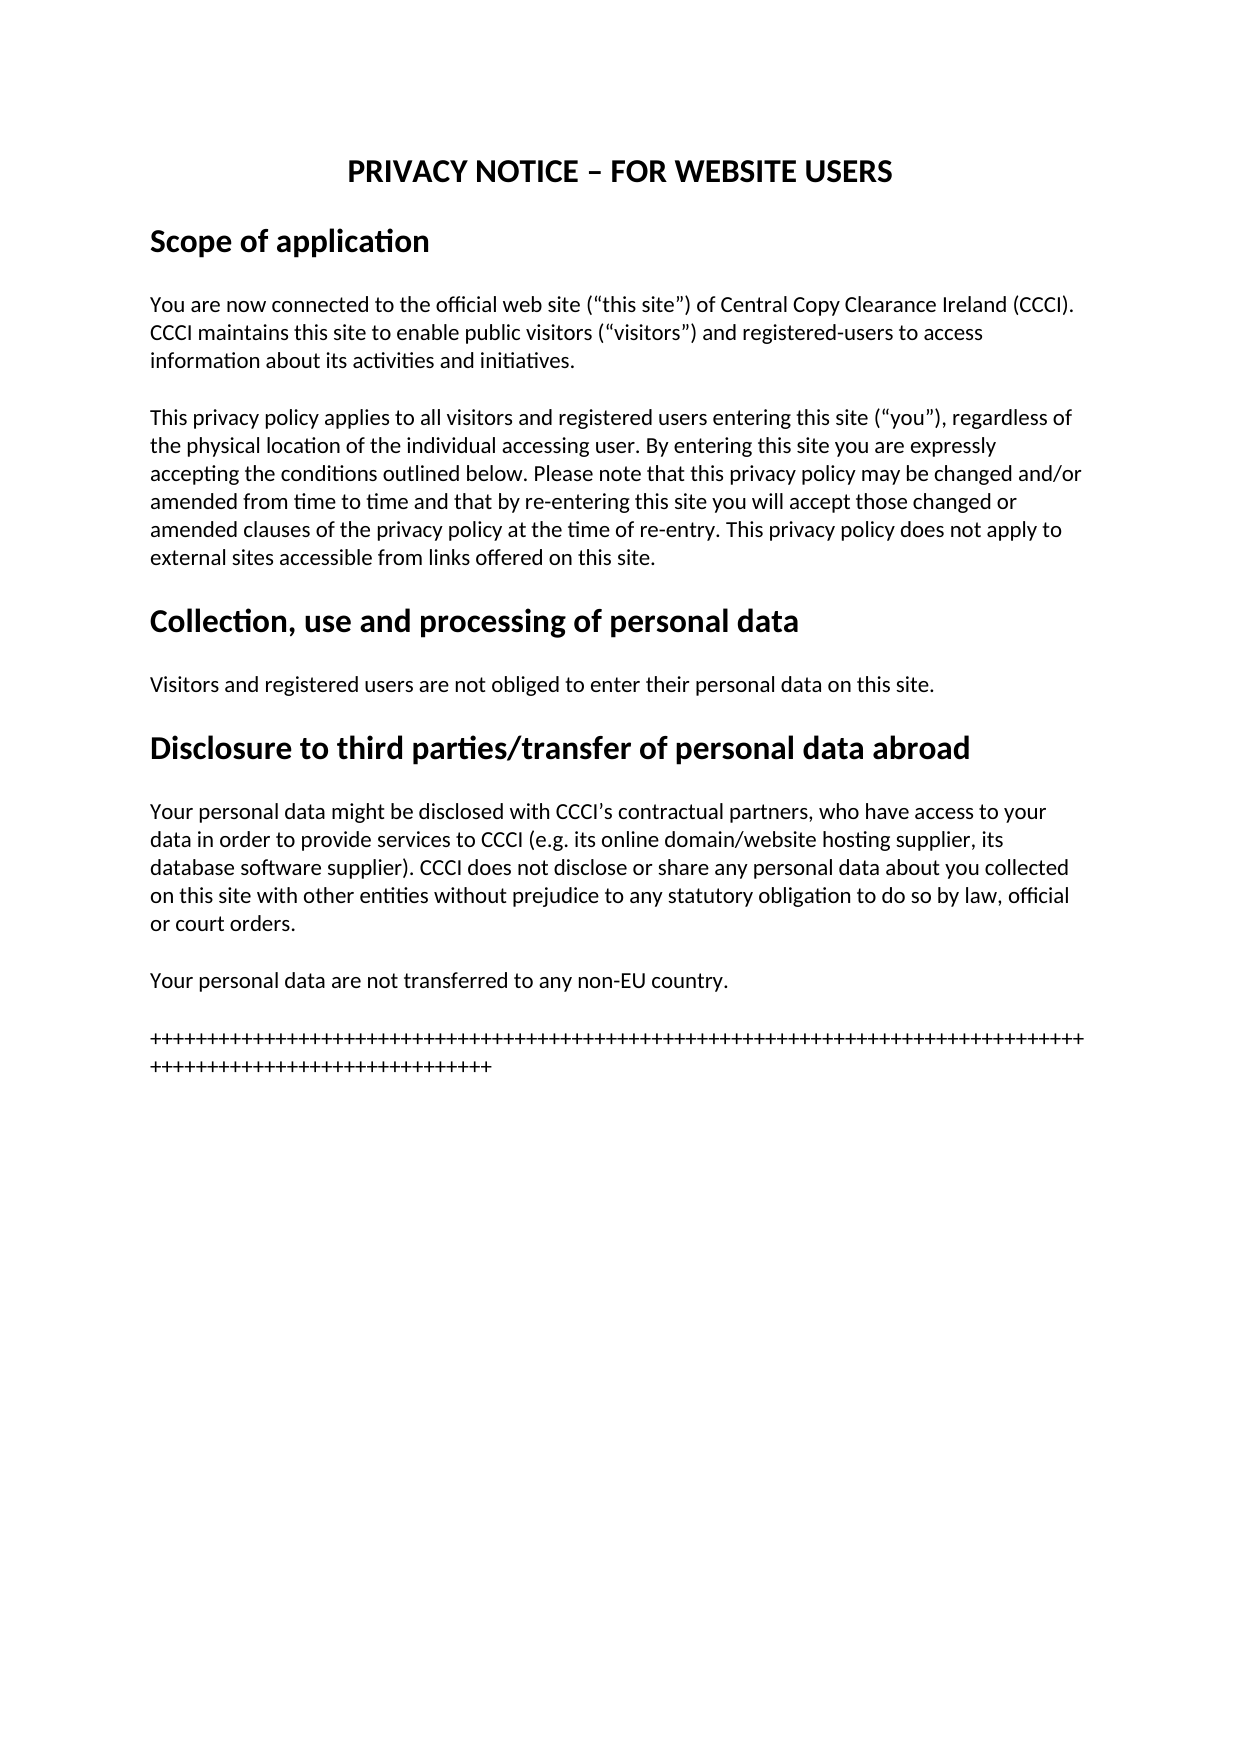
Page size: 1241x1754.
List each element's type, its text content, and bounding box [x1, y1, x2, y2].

text Your personal data might be disclosed with CCCI’s contractual partners, who have access to your data in order to provide services to CCCI (e.g. its online domain/website hosting supplier, its database software supplier). CCCI does not disclose or share any personal data about you collected on this site with other entities without prejudice to any statutory obligation to do so by law, official or court orders. [150, 797, 1090, 937]
text Scope of application [150, 220, 1090, 261]
text Collection, use and processing of personal data [150, 600, 1090, 641]
text This privacy policy applies to all visitors and registered users entering this site (“you”), regardless of the physical location of the individual accessing user. By entering this site you are expressly accepting the conditions outlined below. Please note that this privacy policy may be changed and/or amended from time to time and that by re-entering this site you will accept those changed or amended clauses of the privacy policy at the time of re-entry. This privacy policy does not apply to external sites accessible from links offered on this site. [150, 403, 1090, 571]
text Your personal data are not transferred to any non-EU country. [150, 967, 1090, 994]
text ++++++++++++++++++++++++++++++++++++++++++++++++++++++++++++++++++++++++++++++++++++++++++++++++++++++++++++++++ [150, 1024, 1090, 1080]
text You are now connected to the official web site (“this site”) of Central Copy Clearance Ireland (CCCI). CCCI maintains this site to enable public visitors (“visitors”) and registered-users to access information about its activities and initiatives. [150, 290, 1090, 374]
text Disclosure to third parties/transfer of personal data abroad [150, 727, 1090, 768]
text PRIVACY NOTICE – FOR WEBSITE USERS [150, 150, 1090, 191]
text Visitors and registered users are not obliged to enter their personal data on this site. [150, 670, 1090, 698]
